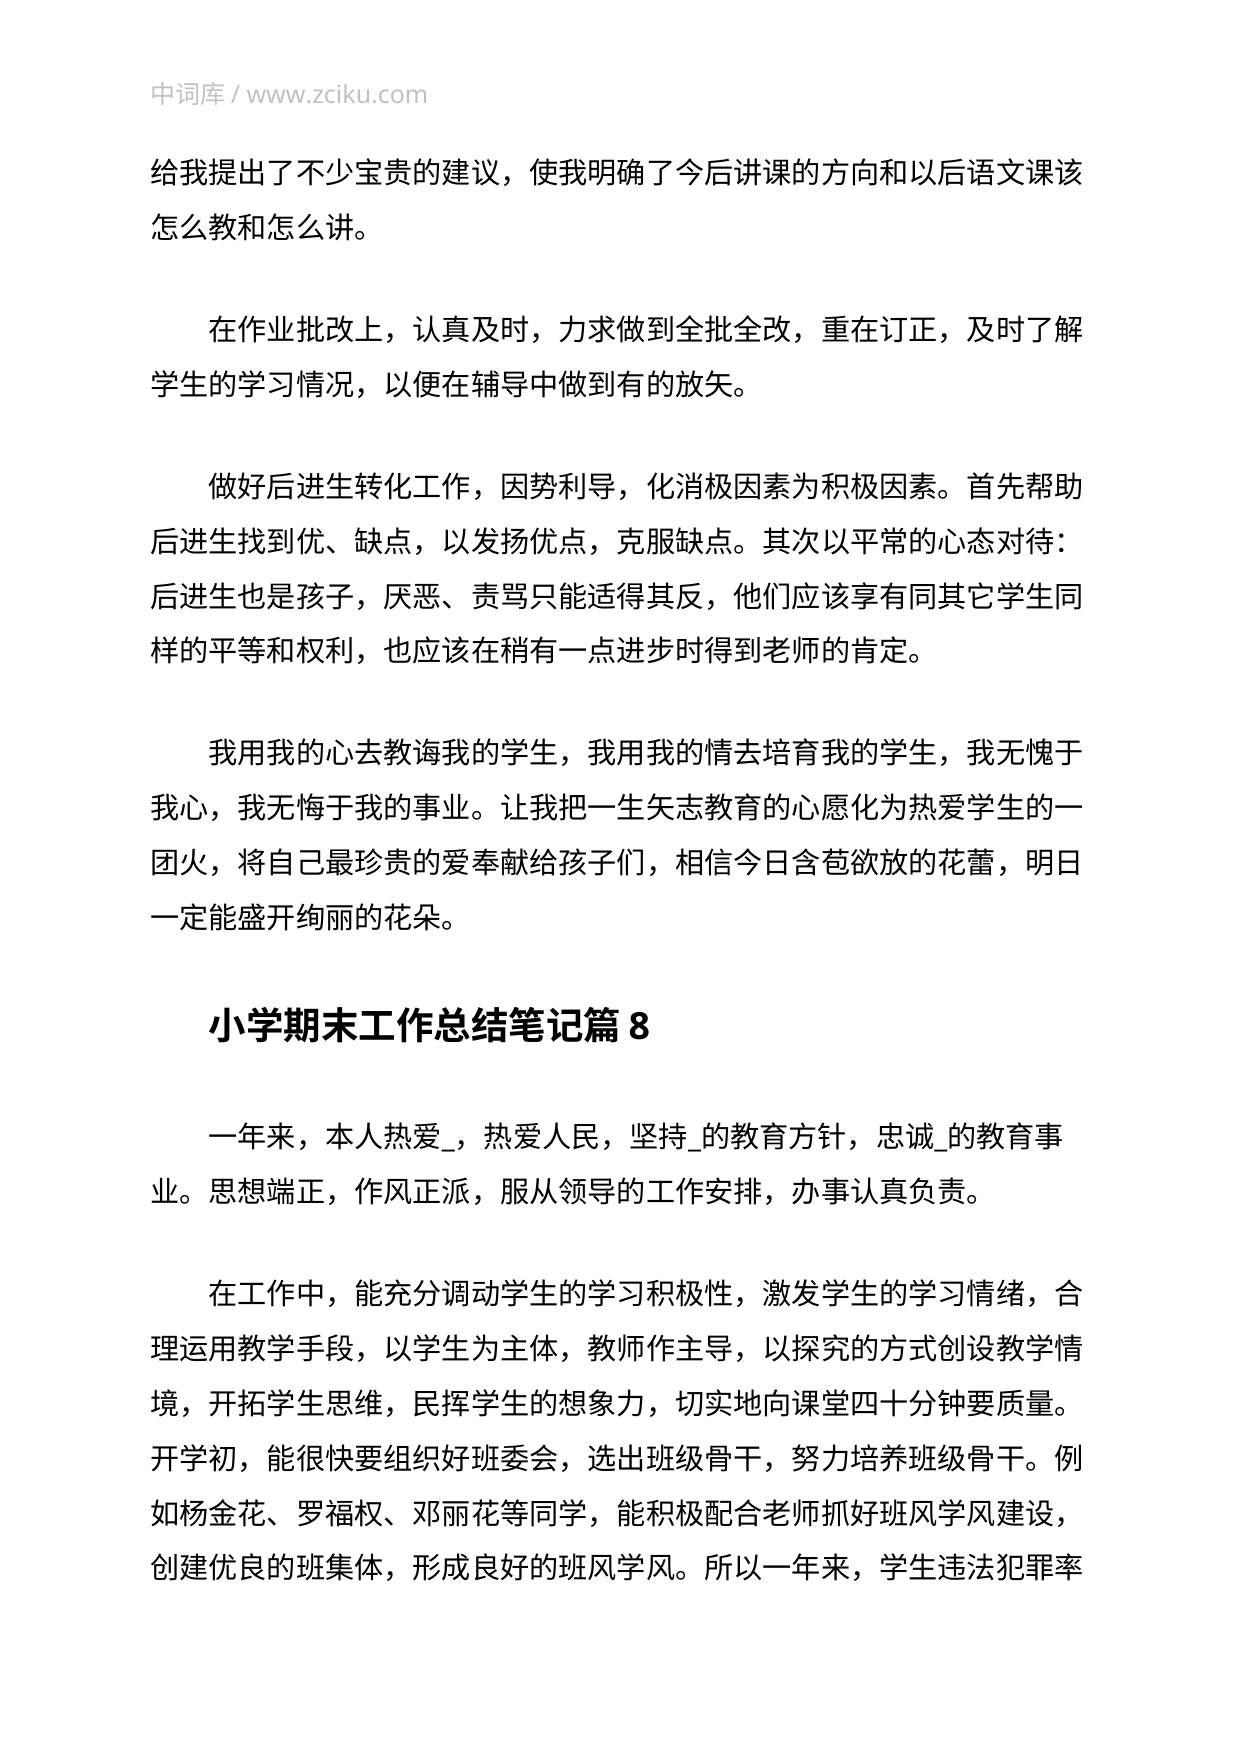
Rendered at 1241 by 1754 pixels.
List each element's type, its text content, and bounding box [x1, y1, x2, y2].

text 做好后进生转化工作，因势利导，化消极因素为积极因素。首先帮助后进生找到优、缺点，以发扬优点，克服缺点。其次以平常的心态对待：后进生也是孩子，厌恶、责骂只能适得其反，他们应该享有同其它学生同样的平等和权利，也应该在稍有一点进步时得到老师的肯定。 [150, 463, 1090, 670]
text 在作业批改上，认真及时，力求做到全批全改，重在订正，及时了解学生的学习情况，以便在辅导中做到有的放矢。 [150, 307, 1090, 404]
text 小学期末工作总结笔记篇8 [150, 996, 1090, 1051]
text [150, 1271, 1090, 1587]
text 我用我的心去教诲我的学生，我用我的情去培育我的学生，我无愧于我心，我无悔于我的事业。让我把一生矢志教育的心愿化为热爱学生的一团火，将自己最珍贵的爱奉献给孩子们，相信今日含苞欲放的花蕾，明日一定能盛开绚丽的花朵。 [150, 730, 1090, 937]
text 一年来，本人热爱_，热爱人民，坚持_的教育方针，忠诚_的教育事业。思想端正，作风正派，服从领导的工作安排，办事认真负责。 [150, 1114, 1090, 1211]
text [150, 150, 1090, 247]
